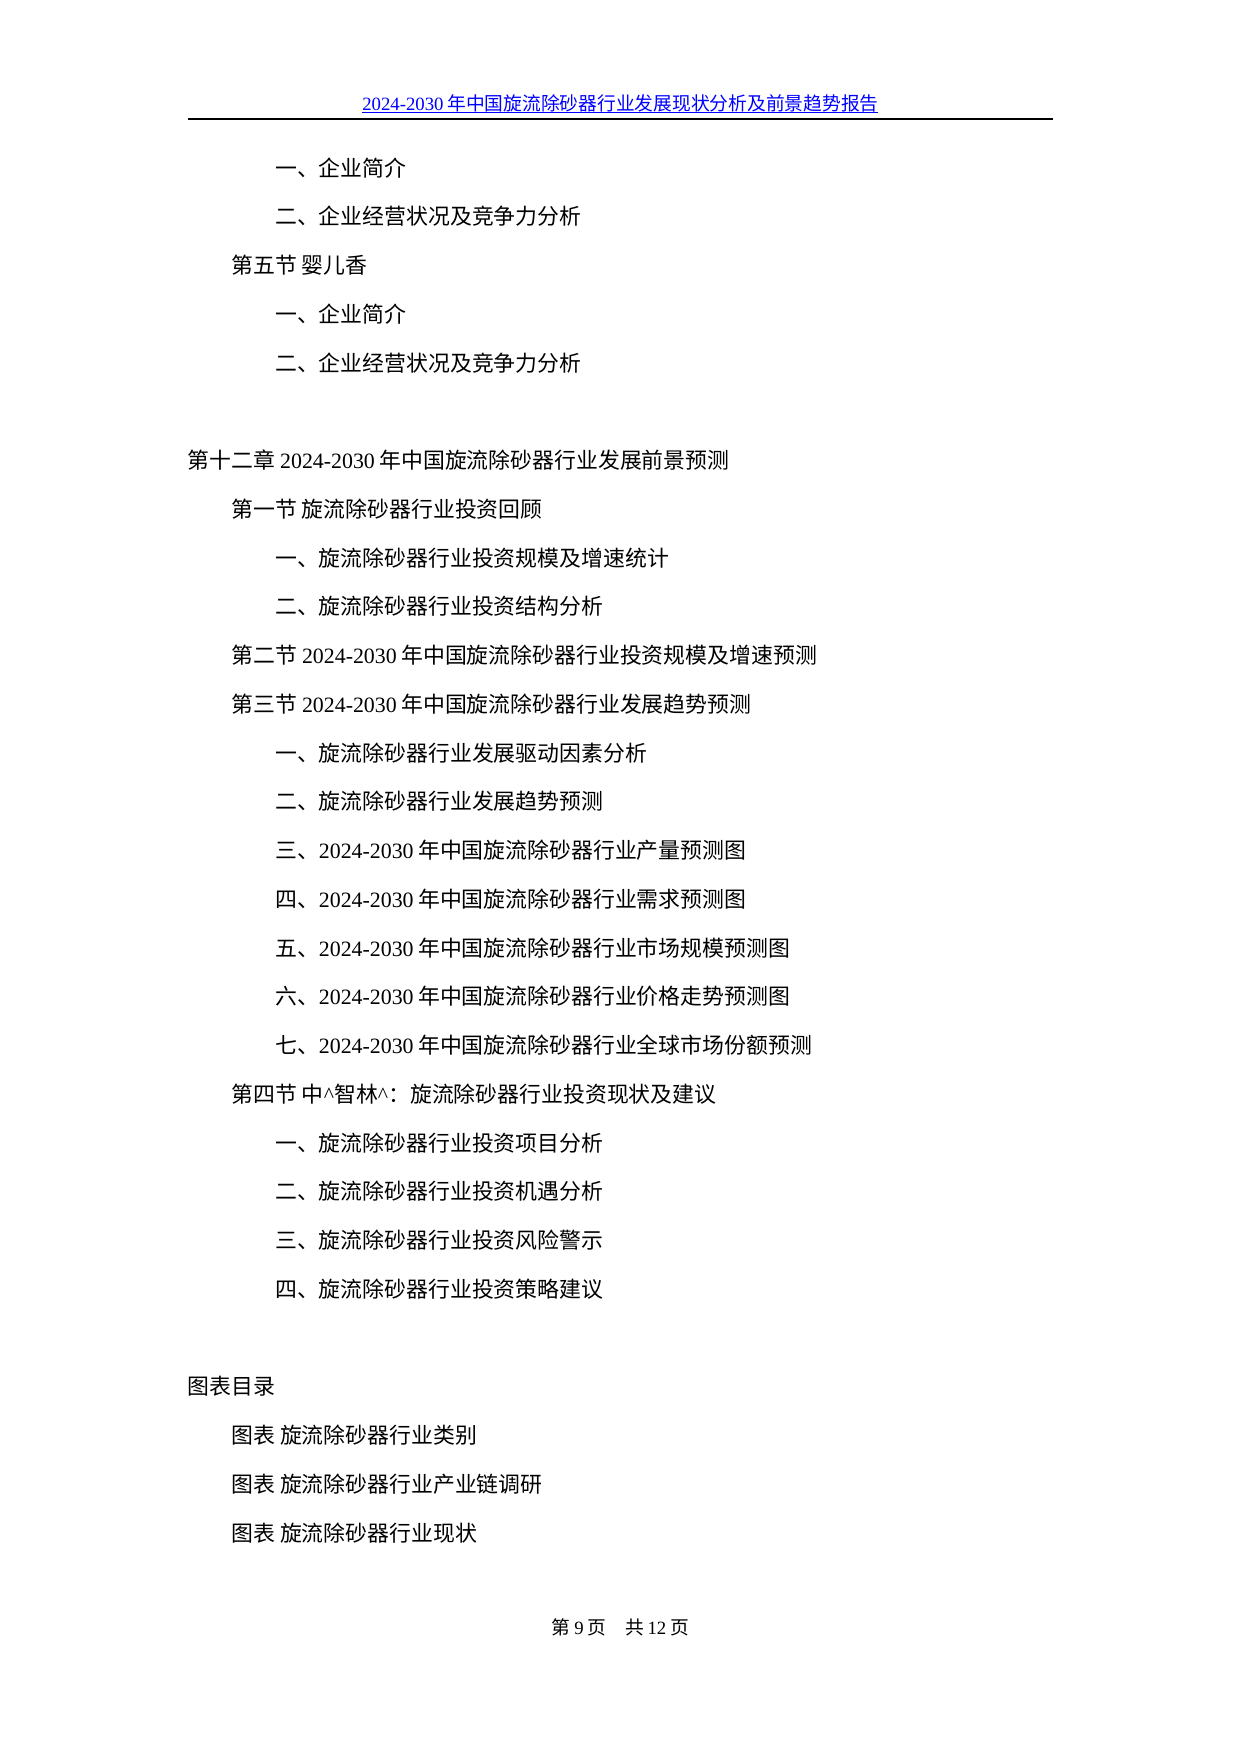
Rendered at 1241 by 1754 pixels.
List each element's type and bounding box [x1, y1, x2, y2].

text [187, 150, 1053, 1548]
